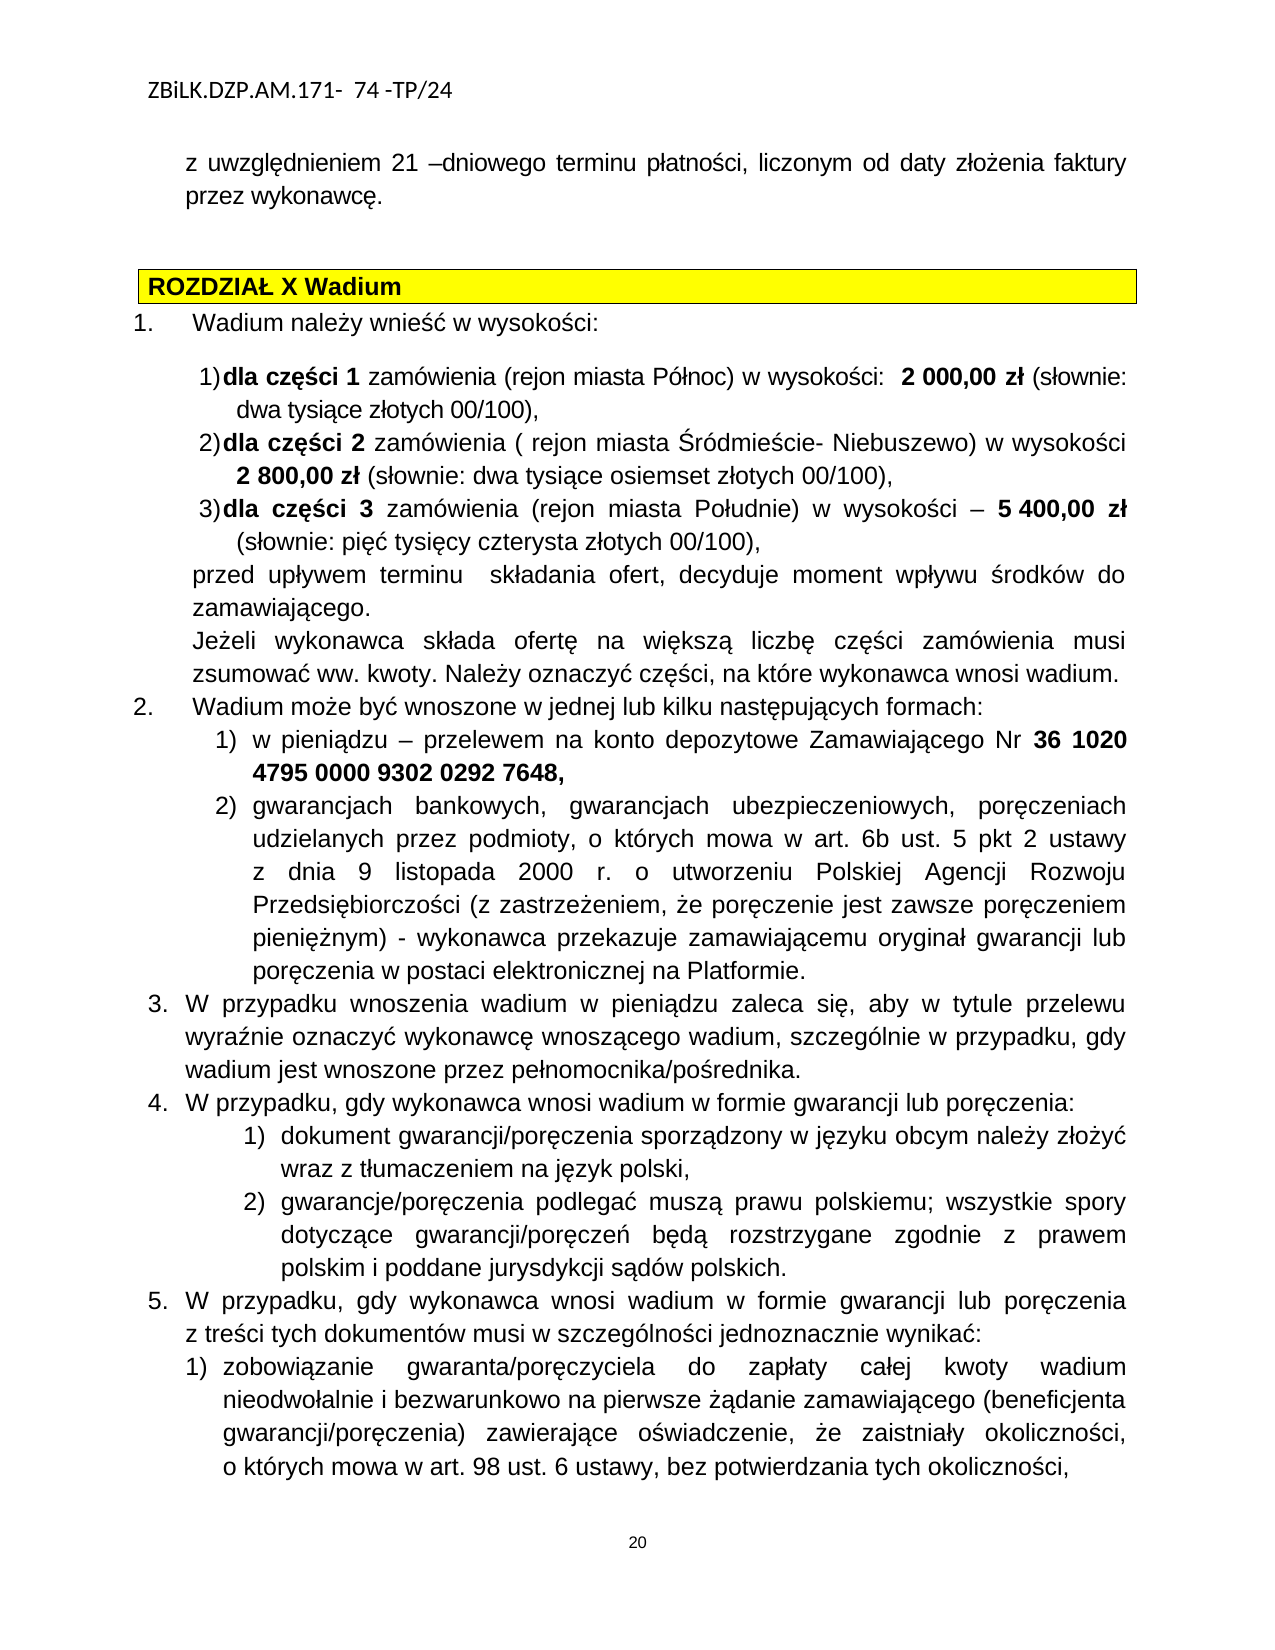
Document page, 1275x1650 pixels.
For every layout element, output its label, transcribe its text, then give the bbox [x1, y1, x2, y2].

text ROZDZIAŁ X Wadium [139, 270, 1136, 303]
list gwarancje/poręczenia podlegać muszą prawu polskiemu; wszystkie spory dotyczące gwarancji/poręczeń będą rozstrzygane zgodnie z prawem polskim i poddane jurysdykcji sądów polskich. [243, 1187, 1127, 1282]
text przed upływem terminu składania ofert, decyduje moment wpływu środków do zamawiającego. Jeżeli wykonawca składa ofertę na większą liczbę części zamówienia musi zsumować ww. kwoty. Należy oznaczyć części, na które wykonawca wnosi wadium. [192, 560, 1127, 688]
list gwarancjach bankowych, gwarancjach ubezpieczeniowych, poręczeniach udzielanych przez podmioty, o których mowa w art. 6b ust. 5 pkt 2 ustawy z dnia 9 listopada 2000 r. o utworzeniu Polskiej Agencji Rozwoju Przedsiębiorczości (z zastrzeżeniem, że poręczenie jest zawsze poręczeniem pieniężnym) - wykonawca przekazuje zamawiającemu oryginał gwarancji lub poręczenia w postaci elektronicznej na Platformie. [215, 791, 1127, 985]
list dla części 2 zamówienia ( rejon miasta Śródmieście- Niebuszewo) w wysokości 2 800,00 zł (słownie: dwa tysiące osiemset złotych 00/100), [199, 428, 1127, 489]
list dla części 1 zamówienia (rejon miasta Północ) w wysokości: 2 000,00 zł (słownie: dwa tysiące złotych 00/100), [199, 362, 1127, 423]
list Wadium należy wnieść w wysokości: [133, 308, 1127, 337]
list dla części 3 zamówienia (rejon miasta Południe) w wysokości – 5 400,00 zł (słownie: pięć tysięcy czterysta złotych 00/100), [199, 494, 1127, 556]
list W przypadku, gdy wykonawca wnosi wadium w formie gwarancji lub poręczenia z treści tych dokumentów musi w szczególności jednoznacznie wynikać: [148, 1286, 1127, 1348]
list zobowiązanie gwaranta/poręczyciela do zapłaty całej kwoty wadium nieodwołalnie i bezwarunkowo na pierwsze żądanie zamawiającego (beneficjenta gwarancji/poręczenia) zawierające oświadczenie, że zaistniały okoliczności, o których mowa w art. 98 ust. 6 ustawy, bez potwierdzania tych okoliczności, [185, 1352, 1127, 1480]
list dokument gwarancji/poręczenia sporządzony w języku obcym należy złożyć wraz z tłumaczeniem na język polski, [243, 1121, 1127, 1183]
list w pieniądzu – przelewem na konto depozytowe Zamawiającego Nr 36 1020 4795 0000 9302 0292 7648, [215, 725, 1127, 787]
list W przypadku, gdy wykonawca wnosi wadium w formie gwarancji lub poręczenia: [148, 1088, 1127, 1117]
list W przypadku wnoszenia wadium w pieniądzu zaleca się, aby w tytule przelewu wyraźnie oznaczyć wykonawcę wnoszącego wadium, szczególnie w przypadku, gdy wadium jest wnoszone przez pełnomocnika/pośrednika. [148, 989, 1127, 1084]
list Wadium może być wnoszone w jednej lub kilku następujących formach: [133, 692, 1127, 721]
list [148, 148, 1127, 209]
